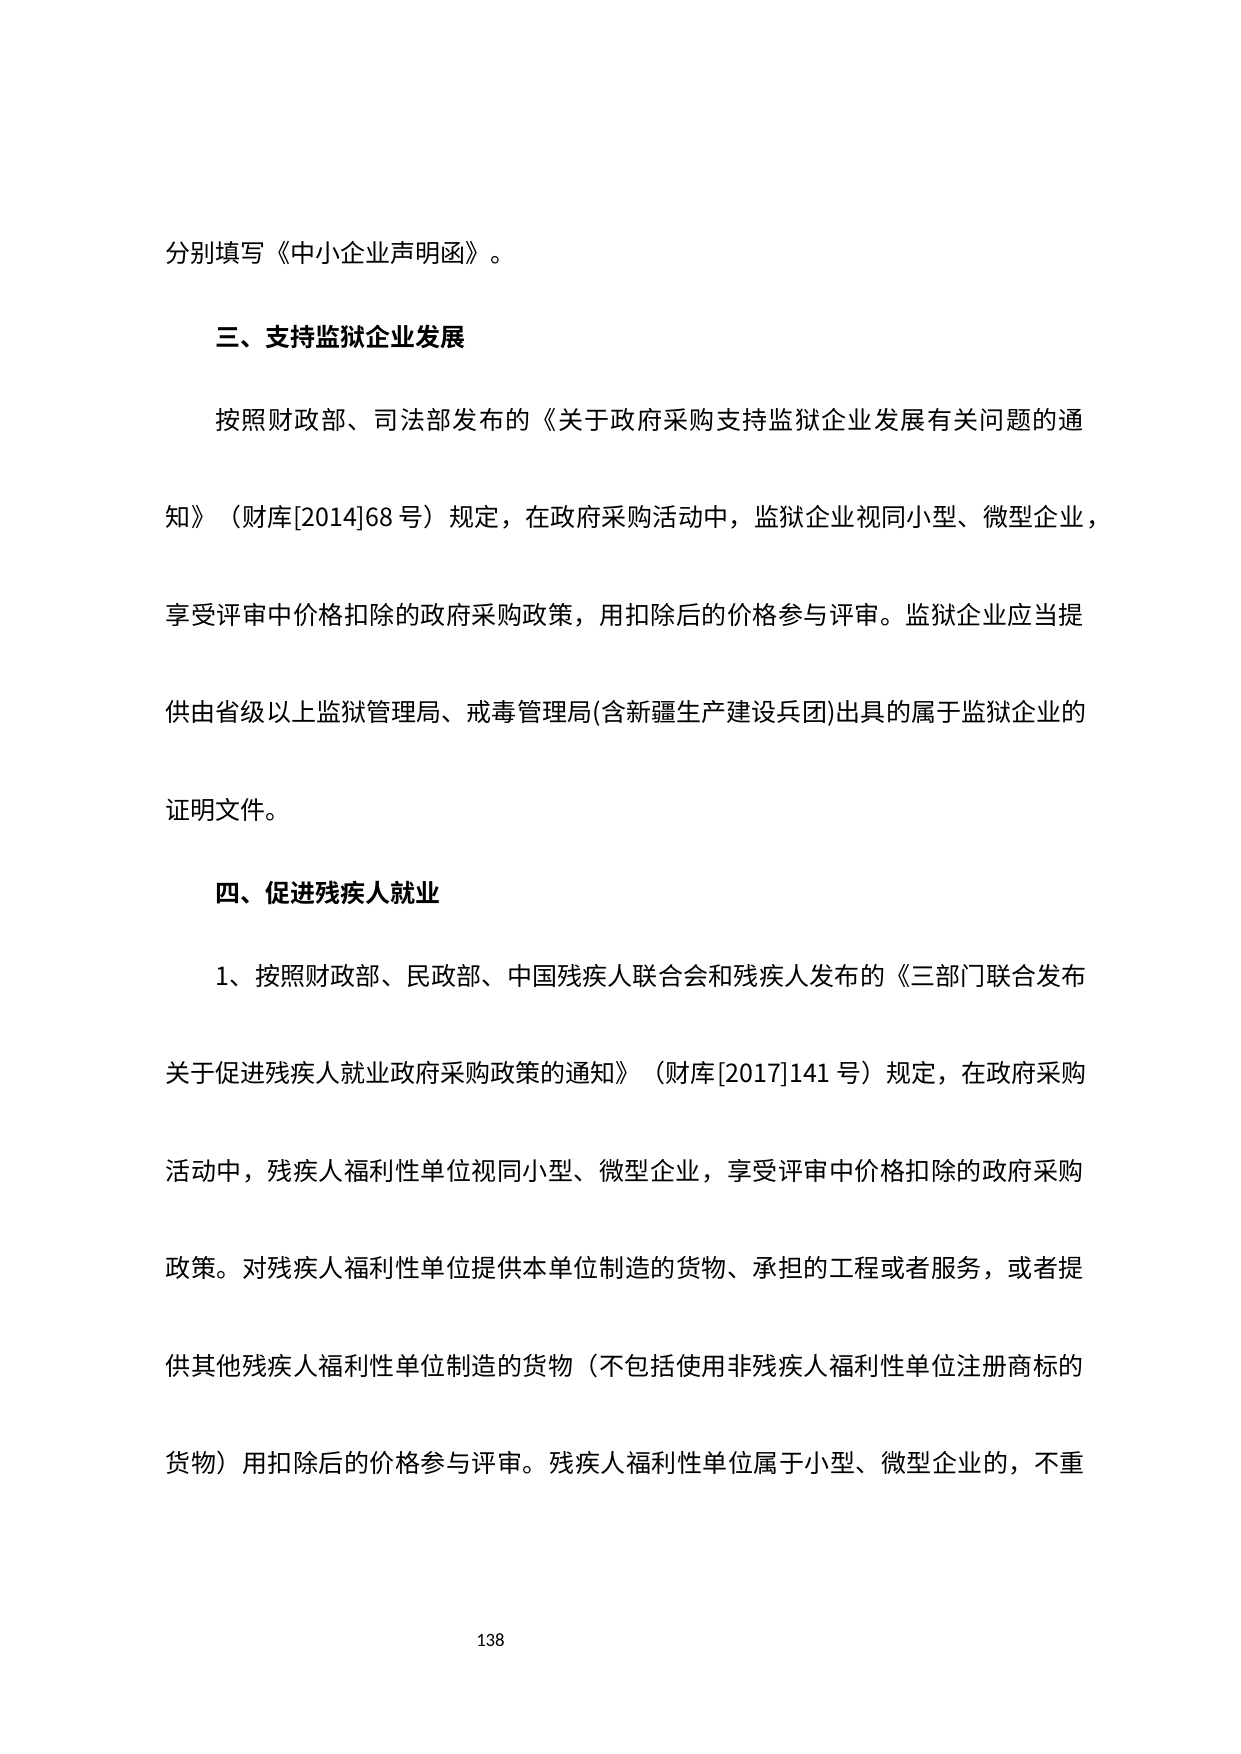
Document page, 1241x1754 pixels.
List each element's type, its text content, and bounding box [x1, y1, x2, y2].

text 按照财政部、司法部发布的《关于政府采购支持监狱企业发展有关问题的通知》（财库[2014]68号）规定，在政府采购活动中，监狱企业视同小型、微型企业，享受评审中价格扣除的政府采购政策，用扣除后的价格参与评审。监狱企业应当提供由省级以上监狱管理局、戒毒管理局(含新疆生产建设兵团)出具的属于监狱企业的证明文件。 [165, 386, 1087, 841]
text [165, 219, 1087, 284]
text 三、支持监狱企业发展 [165, 303, 1087, 368]
text 四、促进残疾人就业 [165, 859, 1087, 924]
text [165, 942, 1087, 1494]
